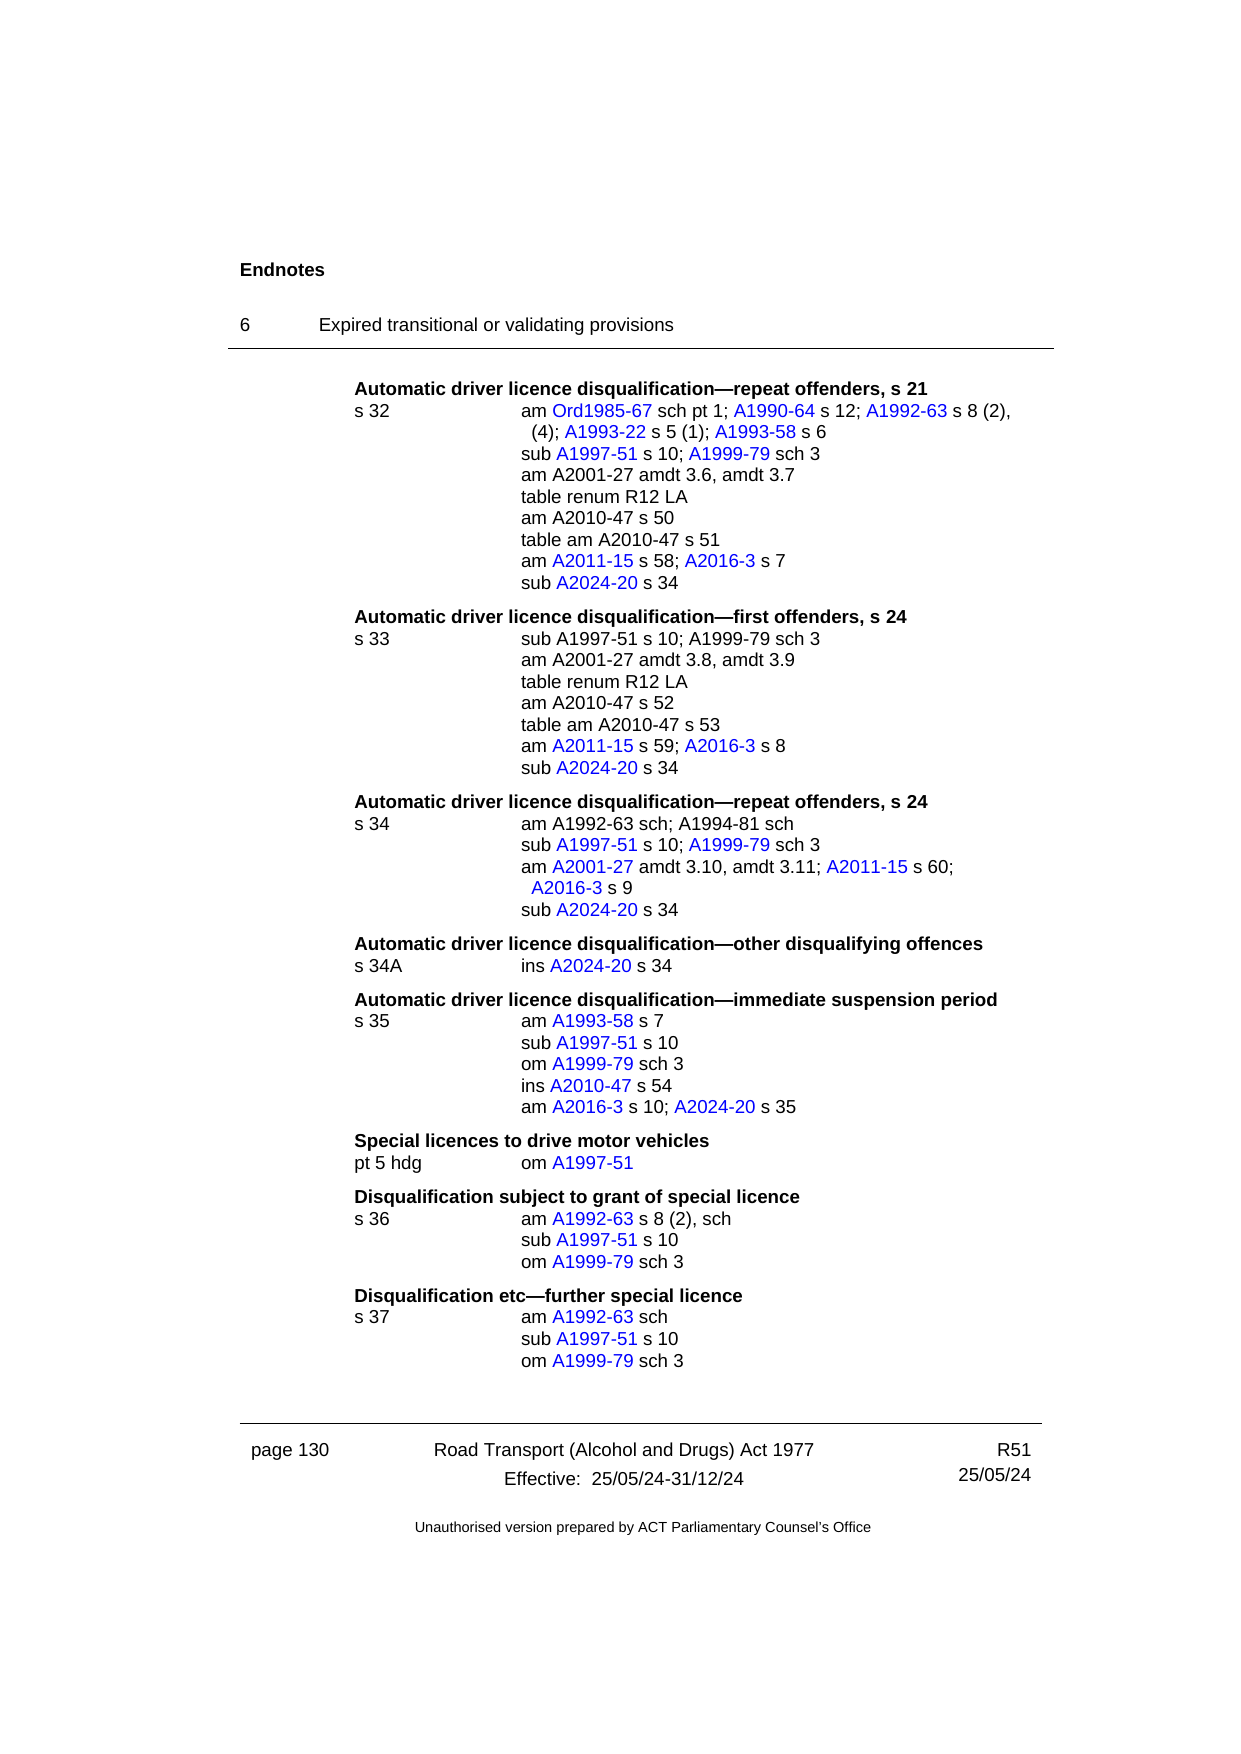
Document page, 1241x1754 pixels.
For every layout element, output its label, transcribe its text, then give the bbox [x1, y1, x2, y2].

text sub A1997-51 s 10 [354, 1229, 1042, 1251]
text s 32 am Ord1985-67 sch pt 1; A1990-64 s 12; A1992-63 s 8 (2), (4); A1993-22 s 5 (1); A1993-58 s 6 [354, 399, 1042, 442]
text ins A2010-47 s 54 [354, 1075, 1042, 1096]
text s 35 am A1993-58 s 7 [354, 1010, 1042, 1032]
text table am A2010-47 s 53 [354, 714, 1042, 735]
text Automatic driver licence disqualification—immediate suspension period [354, 988, 1042, 1010]
text am A2001-27 amdt 3.10, amdt 3.11; A2011-15 s 60; A2016-3 s 9 [354, 856, 1042, 899]
text Automatic driver licence disqualification—other disqualifying offences [354, 933, 1042, 954]
text Special licences to drive motor vehicles [354, 1130, 1042, 1152]
text table am A2010-47 s 51 [354, 529, 1042, 550]
text sub A1997-51 s 10 [354, 1032, 1042, 1053]
text table renum R12 LA [354, 671, 1042, 692]
text Disqualification subject to grant of special licence [354, 1186, 1042, 1207]
text sub A1997-51 s 10 [354, 1328, 1042, 1349]
text am A2011-15 s 59; A2016-3 s 8 [354, 735, 1042, 757]
text s 37 am A1992-63 sch [354, 1306, 1042, 1328]
text s 34A ins A2024-20 s 34 [354, 954, 1042, 976]
text Automatic driver licence disqualification—repeat offenders, s 24 [354, 791, 1042, 812]
text am A2010-47 s 52 [354, 692, 1042, 714]
text sub A1997-51 s 10; A1999-79 sch 3 [354, 834, 1042, 856]
text s 33 sub A1997-51 s 10; A1999-79 sch 3 [354, 627, 1042, 649]
text am A2016-3 s 10; A2024-20 s 35 [354, 1096, 1042, 1118]
text s 36 am A1992-63 s 8 (2), sch [354, 1207, 1042, 1229]
text am A2001-27 amdt 3.6, amdt 3.7 [354, 464, 1042, 486]
text sub A2024-20 s 34 [354, 899, 1042, 920]
text sub A1997-51 s 10; A1999-79 sch 3 [354, 442, 1042, 464]
text sub A2024-20 s 34 [354, 572, 1042, 593]
text om A1999-79 sch 3 [354, 1349, 1042, 1371]
text am A2010-47 s 50 [354, 507, 1042, 529]
text Automatic driver licence disqualification—first offenders, s 24 [354, 606, 1042, 627]
text Disqualification etc—further special licence [354, 1285, 1042, 1306]
text s 34 am A1992-63 sch; A1994-81 sch [354, 812, 1042, 834]
text table renum R12 LA [354, 486, 1042, 507]
text sub A2024-20 s 34 [354, 757, 1042, 778]
text am A2001-27 amdt 3.8, amdt 3.9 [354, 649, 1042, 671]
text pt 5 hdg om A1997-51 [354, 1152, 1042, 1173]
text om A1999-79 sch 3 [354, 1053, 1042, 1075]
text Automatic driver licence disqualification—repeat offenders, s 21 [354, 378, 1042, 399]
text om A1999-79 sch 3 [354, 1251, 1042, 1272]
text am A2011-15 s 58; A2016-3 s 7 [354, 550, 1042, 572]
